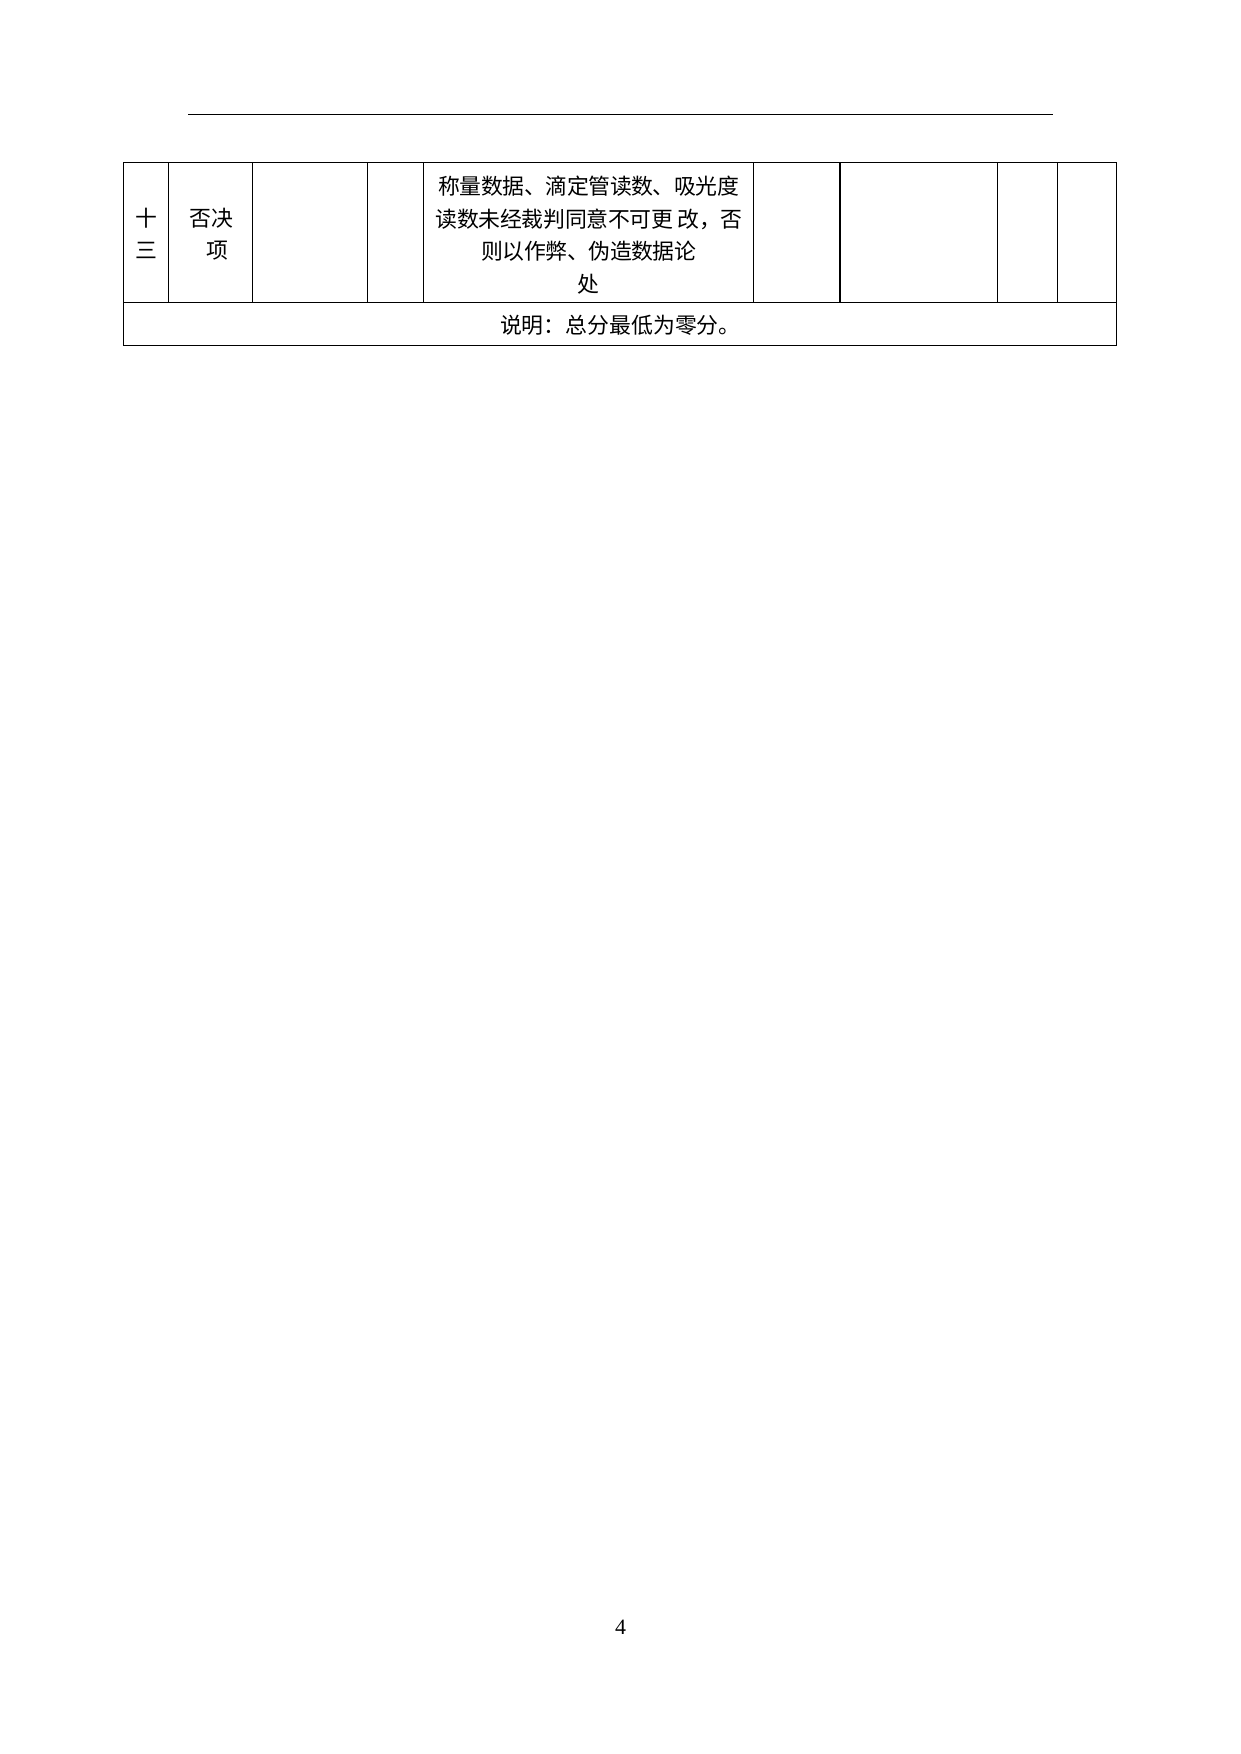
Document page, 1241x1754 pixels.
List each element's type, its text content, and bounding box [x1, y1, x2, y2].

table_cell 称量数据、滴定管读数、吸光度读数未经裁判同意不可更 改，否则以作弊、伪造数据论 处 [424, 163, 753, 302]
table_cell [253, 163, 367, 302]
table_cell 十三 [124, 163, 168, 302]
table_cell [841, 163, 997, 302]
table_cell 否决项 [169, 163, 252, 302]
table_cell [754, 163, 839, 302]
table_cell [998, 163, 1057, 302]
table_cell 说明：总分最低为零分。 [124, 303, 1116, 345]
table_cell [368, 163, 423, 302]
table_cell [1058, 163, 1116, 302]
